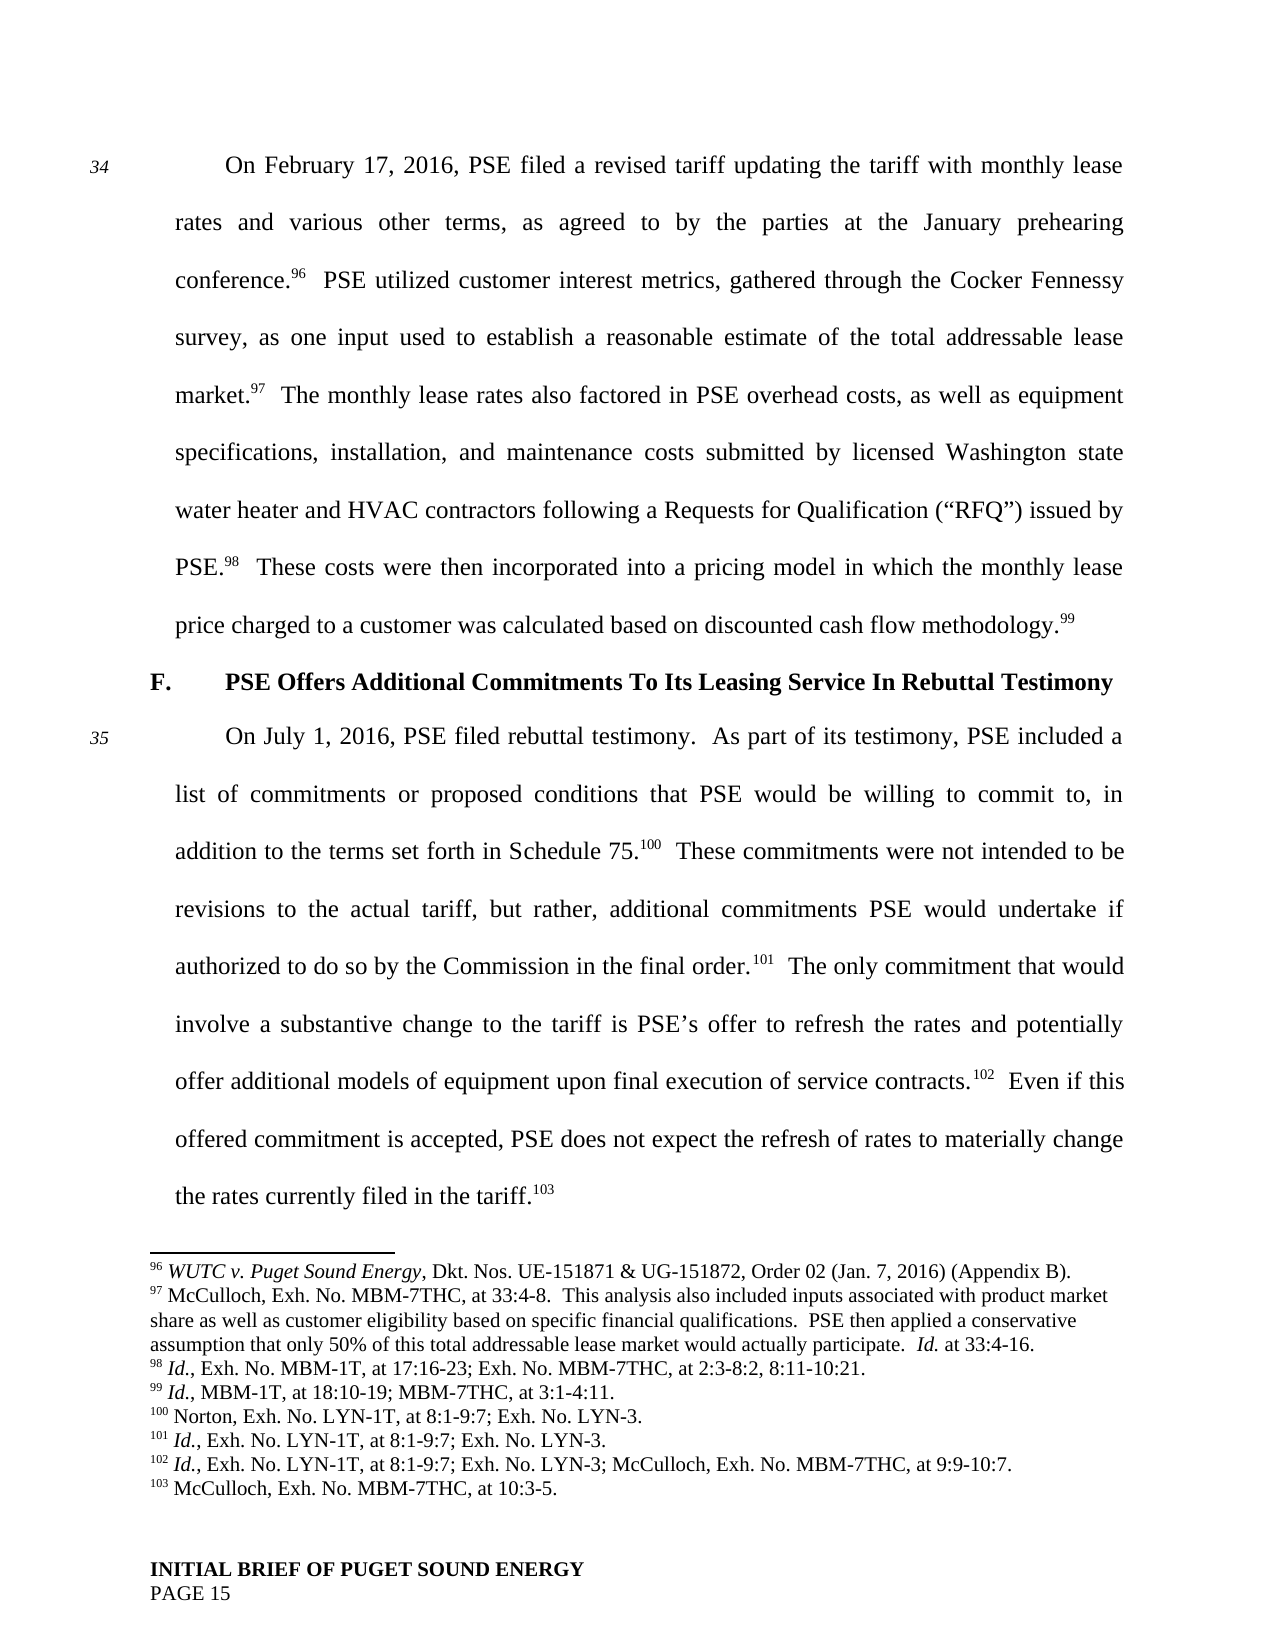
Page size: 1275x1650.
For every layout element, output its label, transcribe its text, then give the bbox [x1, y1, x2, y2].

list On July 1, 2016, PSE filed rebuttal testimony. As part of its testimony, PSE included a list of commitments or proposed conditions that PSE would be willing to commit to, in addition to the terms set forth in Schedule 75. These commitments were not intended to be revisions to the actual tariff, but rather, additional commitments PSE would undertake if authorized to do so by the Commission in the final order. The only commitment that would involve a substantive change to the tariff is PSE’s offer to refresh the rates and potentially offer additional models of equipment upon final execution of service contracts. Even if this offered commitment is accepted, PSE does not expect the refresh of rates to materially change the rates currently filed in the tariff. [90, 721, 1125, 1210]
text PSE Offers Additional Commitments To Its Leasing Service In Rebuttal Testimony [150, 667, 1125, 696]
list On February 17, 2016, PSE filed a revised tariff updating the tariff with monthly lease rates and various other terms, as agreed to by the parties at the January prehearing conference. PSE utilized customer interest metrics, gathered through the Cocker Fennessy survey, as one input used to establish a reasonable estimate of the total addressable lease market. The monthly lease rates also factored in PSE overhead costs, as well as equipment specifications, installation, and maintenance costs submitted by licensed Washington state water heater and HVAC contractors following a Requests for Qualification (“RFQ”) issued by PSE. These costs were then incorporated into a pricing model in which the monthly lease price charged to a customer was calculated based on discounted cash flow methodology. [90, 150, 1125, 639]
